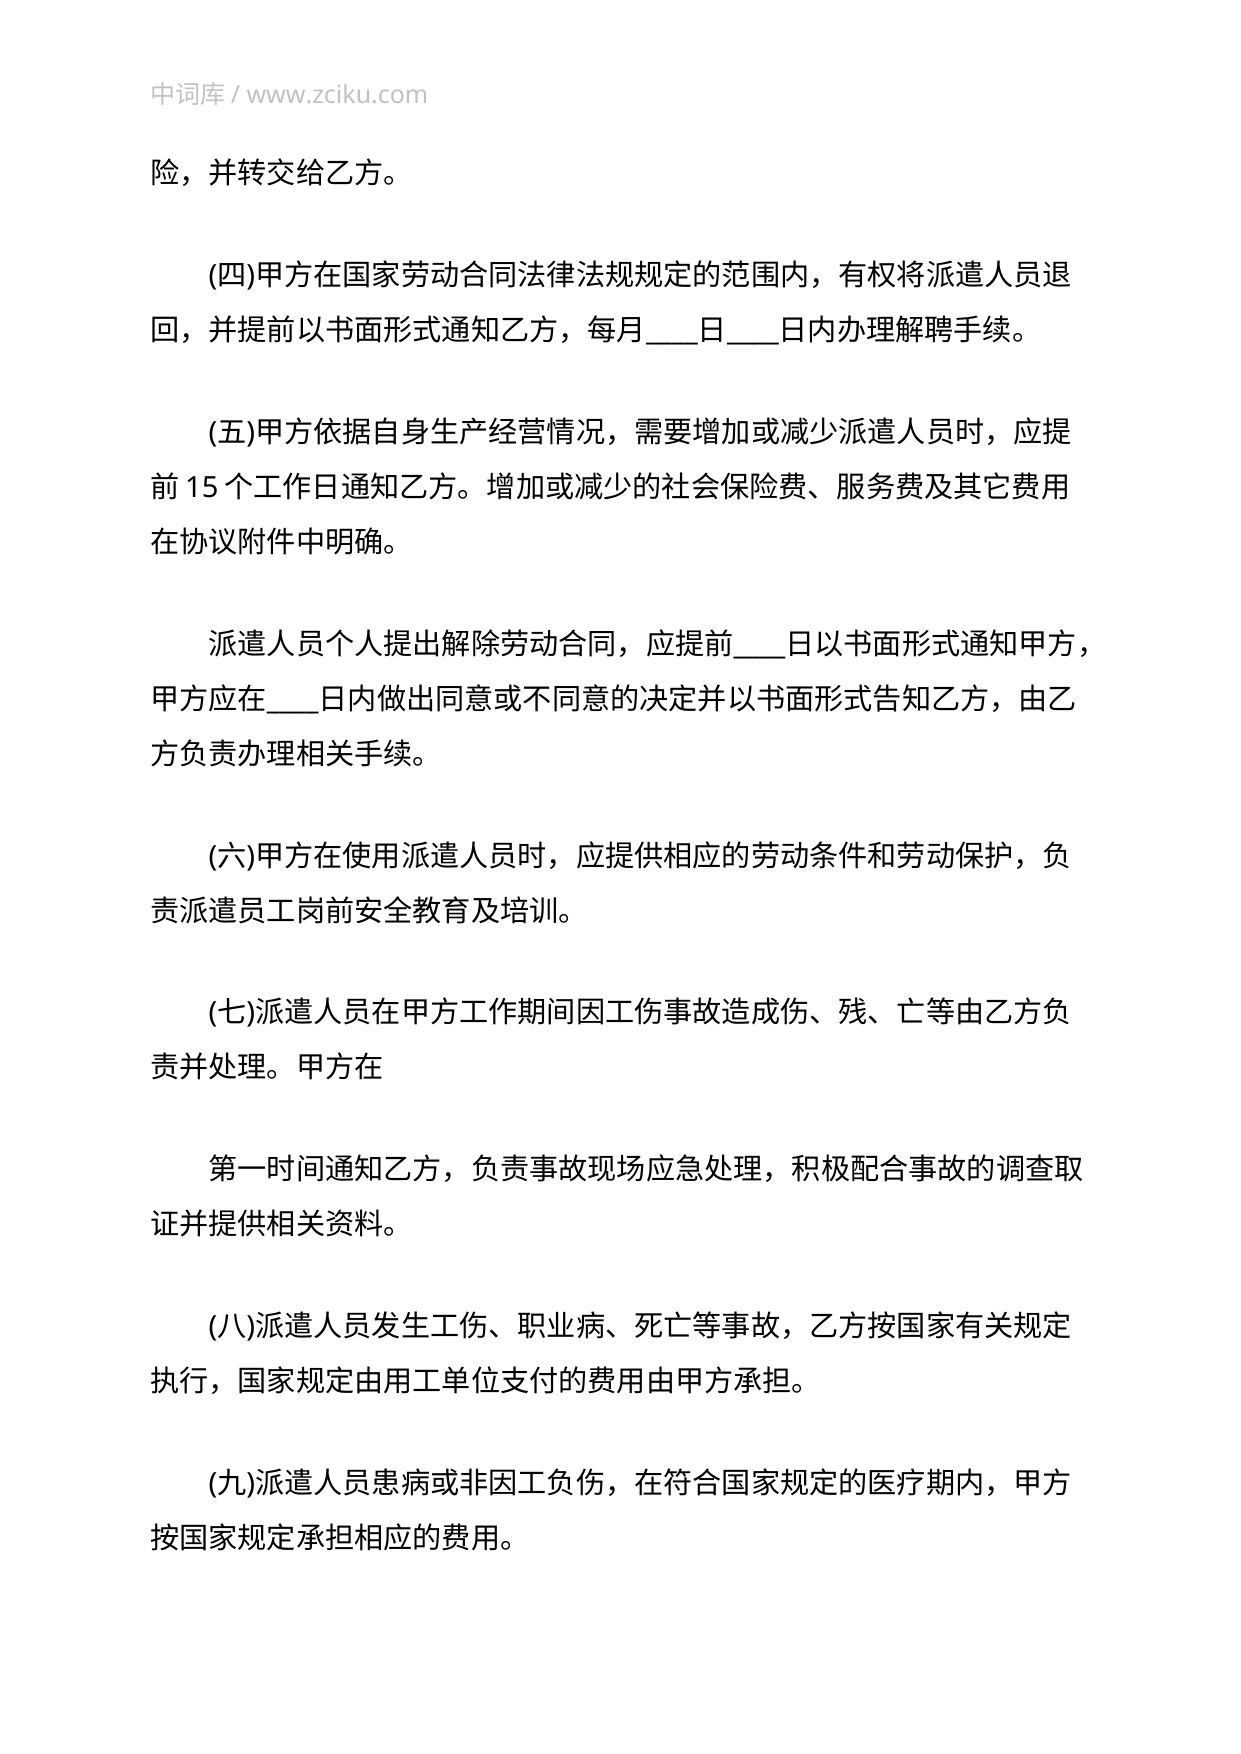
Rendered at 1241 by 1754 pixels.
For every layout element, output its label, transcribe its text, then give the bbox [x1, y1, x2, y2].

text 第一时间通知乙方，负责事故现场应急处理，积极配合事故的调查取证并提供相关资料。 [150, 1146, 1090, 1243]
text (七)派遣人员在甲方工作期间因工伤事故造成伤、残、亡等由乙方负责并处理。甲方在 [150, 989, 1090, 1086]
text (九)派遣人员患病或非因工负伤，在符合国家规定的医疗期内，甲方按国家规定承担相应的费用。 [150, 1459, 1090, 1557]
text (四)甲方在国家劳动合同法律法规规定的范围内，有权将派遣人员退回，并提前以书面形式通知乙方，每月____日____日内办理解聘手续。 [150, 252, 1090, 349]
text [150, 150, 1090, 192]
text (六)甲方在使用派遣人员时，应提供相应的劳动条件和劳动保护，负责派遣员工岗前安全教育及培训。 [150, 832, 1090, 929]
text 派遣人员个人提出解除劳动合同，应提前____日以书面形式通知甲方，甲方应在____日内做出同意或不同意的决定并以书面形式告知乙方，由乙方负责办理相关手续。 [150, 621, 1090, 773]
text (五)甲方依据自身生产经营情况，需要增加或减少派遣人员时，应提前15个工作日通知乙方。增加或减少的社会保险费、服务费及其它费用在协议附件中明确。 [150, 409, 1090, 561]
text (八)派遣人员发生工伤、职业病、死亡等事故，乙方按国家有关规定执行，国家规定由用工单位支付的费用由甲方承担。 [150, 1302, 1090, 1400]
